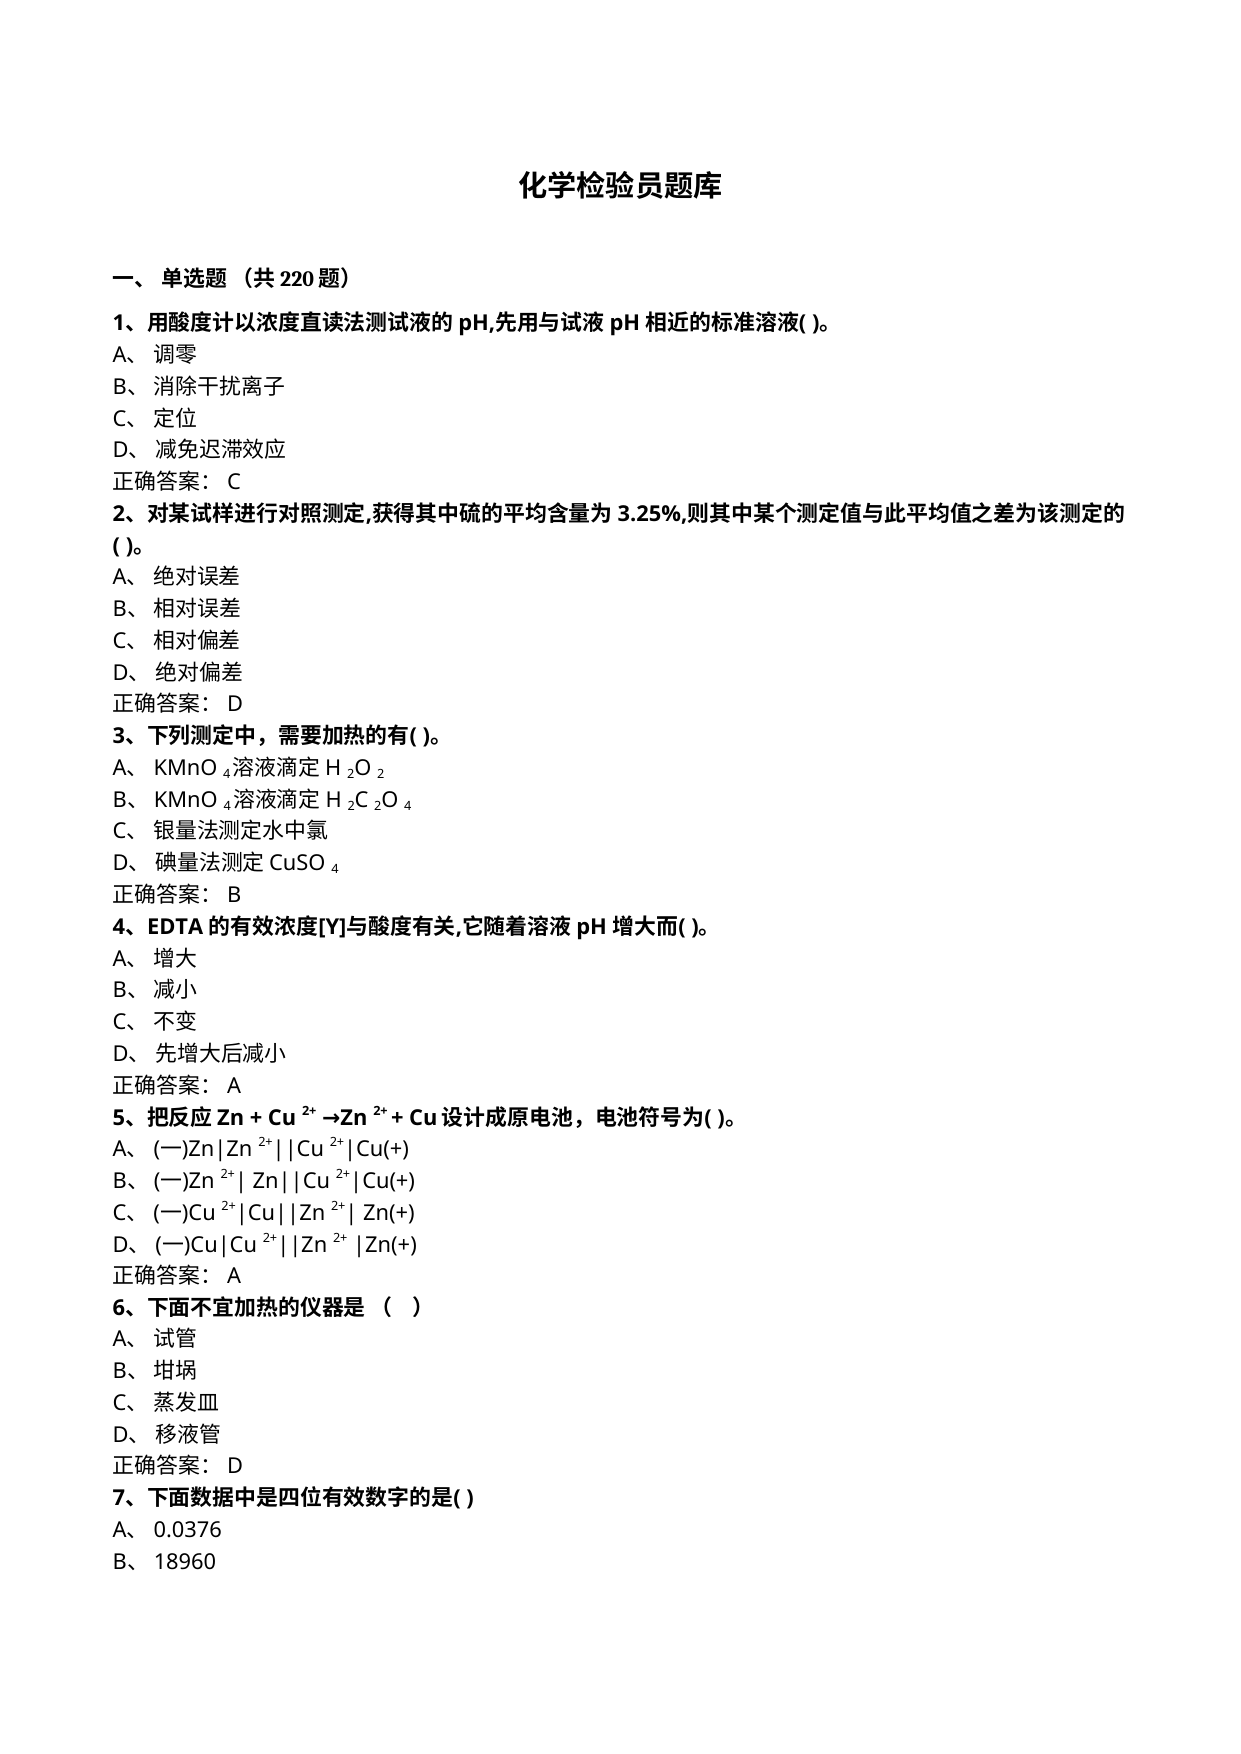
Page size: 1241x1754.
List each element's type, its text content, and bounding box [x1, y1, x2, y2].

text 正确答案： D [112, 686, 1128, 718]
text A、 KMnO 4溶液滴定 H 2O 2 [112, 750, 1128, 782]
text B、 消除干扰离子 [112, 369, 1128, 401]
text 正确答案： C [112, 464, 1128, 496]
text B、 坩埚 [112, 1353, 1128, 1385]
text D、 (一)Cu|Cu 2+||Zn 2+ |Zn(+) [112, 1227, 1128, 1258]
text A、 增大 [112, 941, 1128, 972]
text 6、下面不宜加热的仪器是 （ ） [112, 1290, 1128, 1321]
text 正确答案： A [112, 1068, 1128, 1099]
text C、 定位 [112, 401, 1128, 432]
text C、 银量法测定水中氯 [112, 813, 1128, 845]
text C、 蒸发皿 [112, 1385, 1128, 1417]
text 正确答案： A [112, 1258, 1128, 1290]
text 4、EDTA 的有效浓度[Y]与酸度有关,它随着溶液 pH 增大而( )。 [112, 909, 1128, 941]
subtitle 一、 单选题 （共220题） [112, 261, 1128, 293]
text 2、对某试样进行对照测定,获得其中硫的平均含量为 3.25%,则其中某个测定值与此平均值之差为该测定的( )。 [112, 496, 1128, 559]
text D、 减免迟滞效应 [112, 432, 1128, 464]
text D、 先增大后减小 [112, 1036, 1128, 1068]
text 正确答案： B [112, 877, 1128, 909]
text A、 绝对误差 [112, 559, 1128, 591]
text B、 KMnO 4溶液滴定 H 2C 2O 4 [112, 782, 1128, 813]
text 3、下列测定中，需要加热的有( )。 [112, 718, 1128, 750]
text B、 相对误差 [112, 591, 1128, 623]
text 化学检验员题库 [112, 162, 1128, 205]
text B、 减小 [112, 972, 1128, 1004]
text B、 18960 [112, 1544, 1128, 1576]
text A、 0.0376 [112, 1512, 1128, 1544]
text C、 相对偏差 [112, 623, 1128, 655]
text C、 不变 [112, 1004, 1128, 1036]
text 5、把反应Zn + Cu 2+ →Zn 2+ + Cu设计成原电池，电池符号为( )。 [112, 1099, 1128, 1131]
text A、 试管 [112, 1321, 1128, 1353]
text B、 (一)Zn 2+| Zn||Cu 2+|Cu(+) [112, 1163, 1128, 1195]
text D、 移液管 [112, 1417, 1128, 1448]
text C、 (一)Cu 2+|Cu||Zn 2+| Zn(+) [112, 1195, 1128, 1227]
text 正确答案： D [112, 1448, 1128, 1480]
text A、 调零 [112, 337, 1128, 369]
text D、 碘量法测定CuSO 4 [112, 845, 1128, 877]
text A、 (一)Zn|Zn 2+||Cu 2+|Cu(+) [112, 1131, 1128, 1163]
text 7、下面数据中是四位有效数字的是( ) [112, 1480, 1128, 1512]
text 1、用酸度计以浓度直读法测试液的 pH,先用与试液 pH 相近的标准溶液( )。 [112, 305, 1128, 337]
text D、 绝对偏差 [112, 655, 1128, 686]
